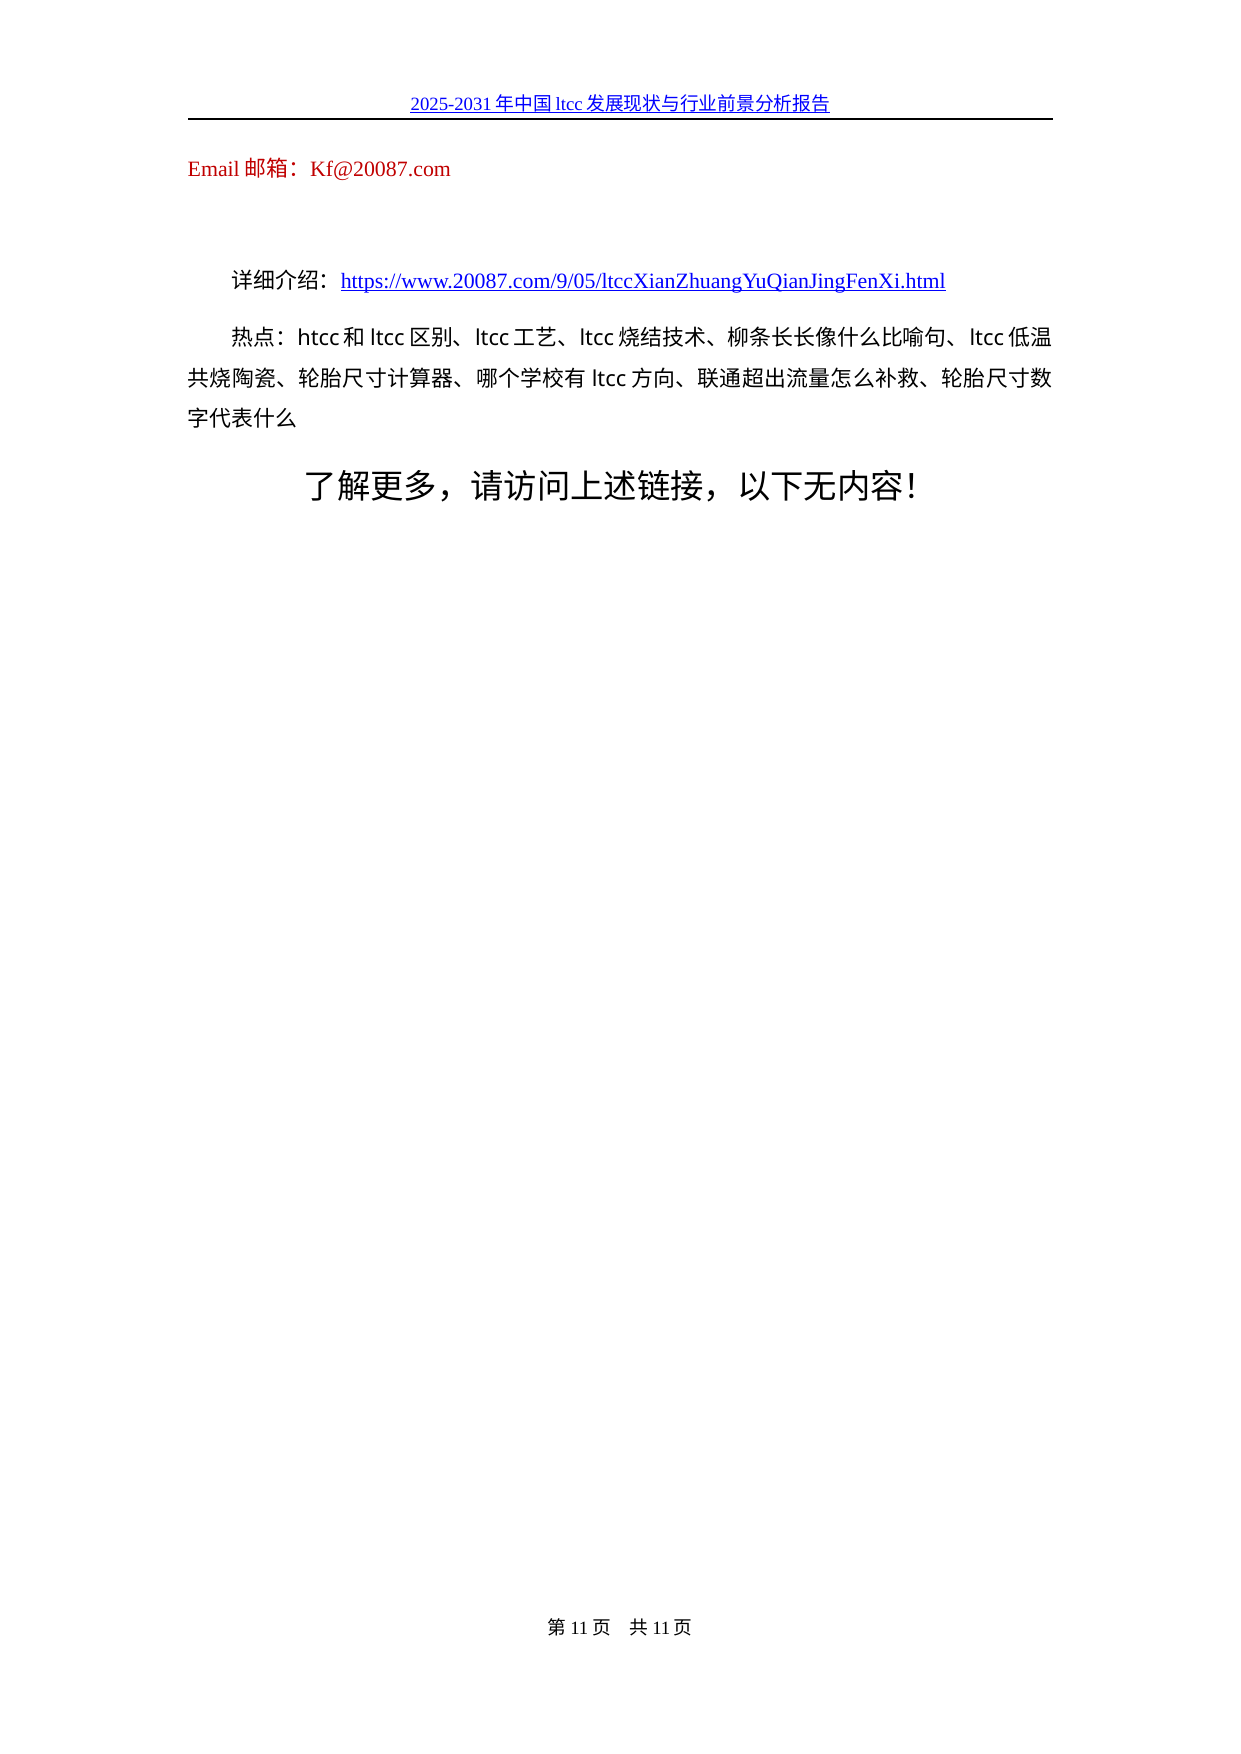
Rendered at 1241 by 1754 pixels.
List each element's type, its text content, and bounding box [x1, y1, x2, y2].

text 热点：htcc和ltcc区别、ltcc工艺、ltcc烧结技术、柳条长长像什么比喻句、ltcc低温共烧陶瓷、轮胎尺寸计算器、哪个学校有ltcc方向、联通超出流量怎么补救、轮胎尺寸数字代表什么 [187, 320, 1053, 433]
text Email邮箱：Kf@20087.com [187, 150, 1053, 183]
title 了解更多，请访问上述链接，以下无内容！ [187, 451, 1053, 516]
text 详细介绍：https://www.20087.com/9/05/ltccXianZhuangYuQianJingFenXi.html [187, 263, 1053, 296]
